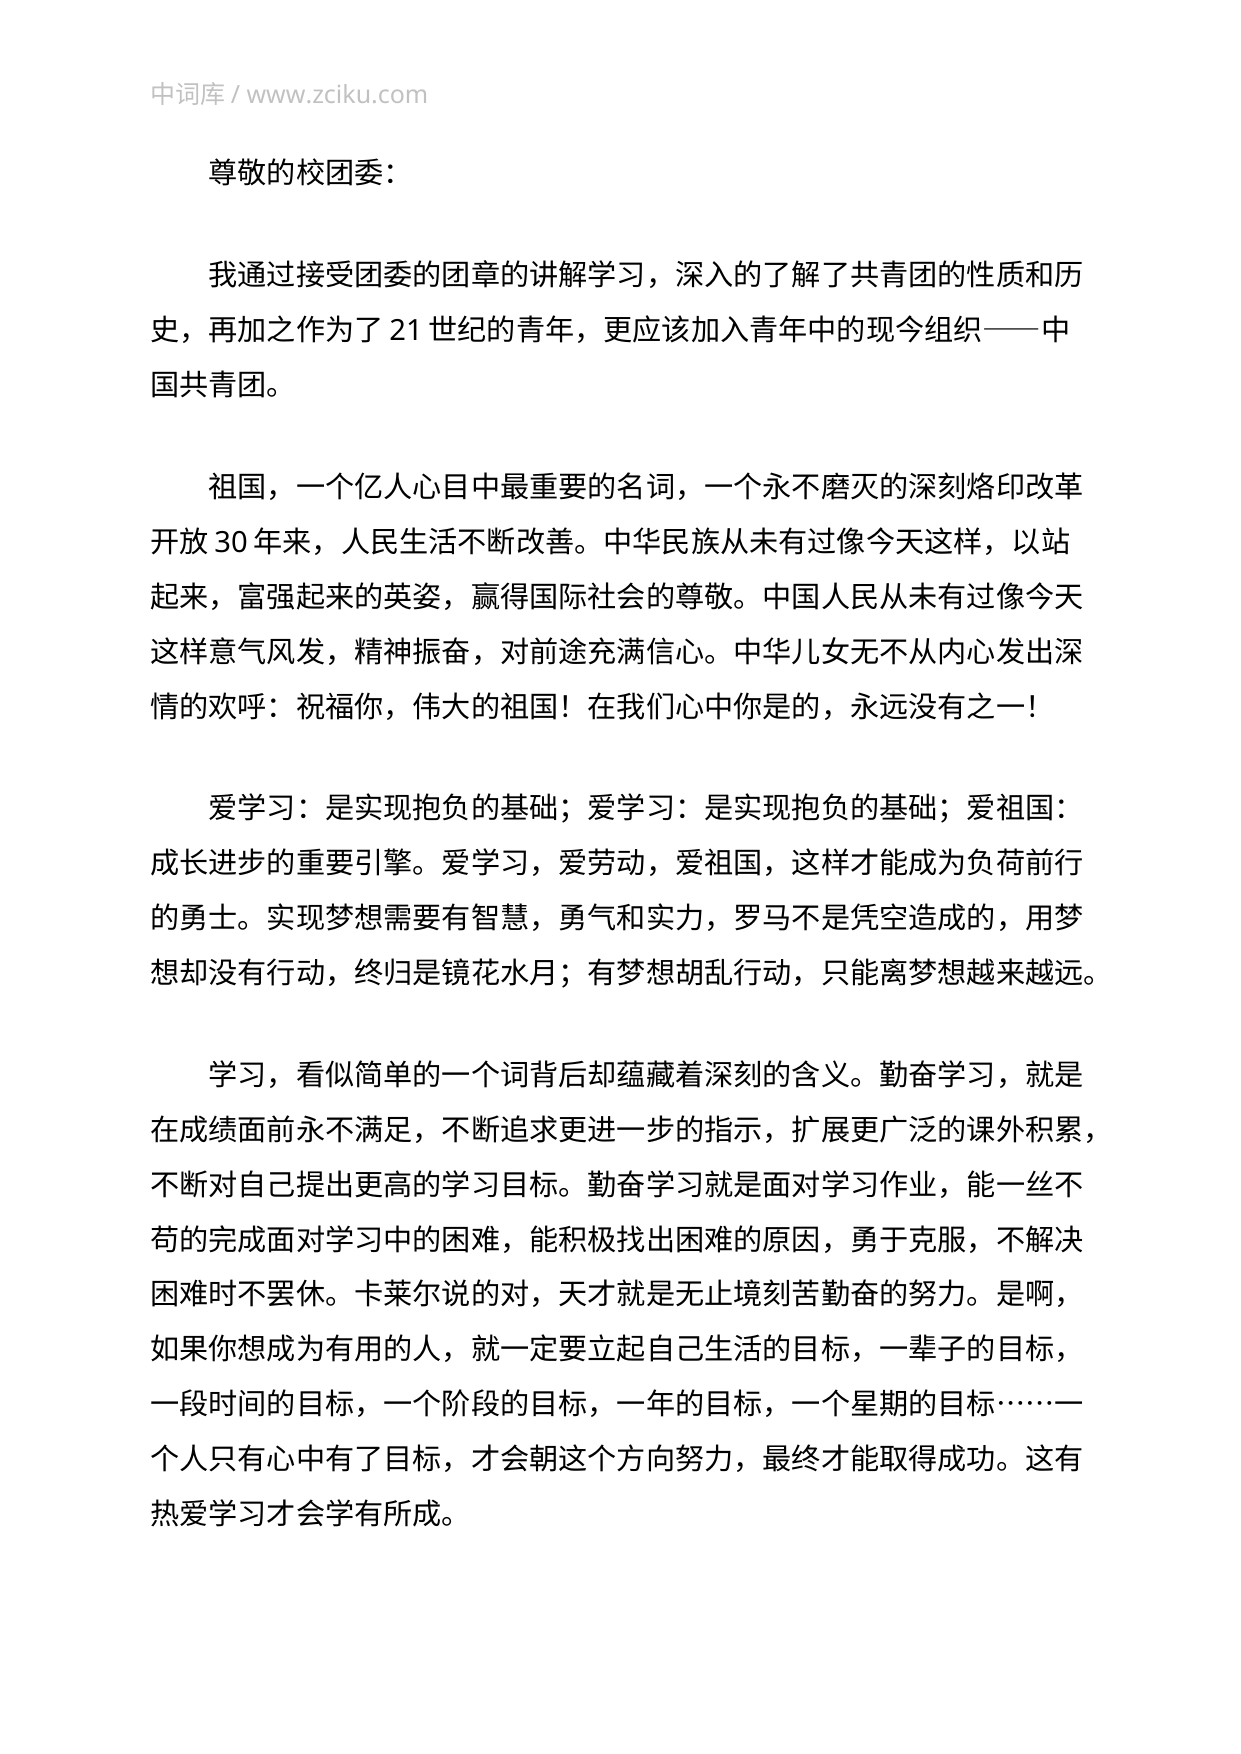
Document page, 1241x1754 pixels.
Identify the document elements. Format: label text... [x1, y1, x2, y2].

text 我通过接受团委的团章的讲解学习，深入的了解了共青团的性质和历史，再加之作为了21世纪的青年，更应该加入青年中的现今组织——中国共青团。 [150, 252, 1090, 404]
text 爱学习：是实现抱负的基础；爱学习：是实现抱负的基础；爱祖国：成长进步的重要引擎。爱学习，爱劳动，爱祖国，这样才能成为负荷前行的勇士。实现梦想需要有智慧，勇气和实力，罗马不是凭空造成的，用梦想却没有行动，终归是镜花水月；有梦想胡乱行动，只能离梦想越来越远。 [150, 785, 1090, 992]
text 祖国，一个亿人心目中最重要的名词，一个永不磨灭的深刻烙印改革开放30年来，人民生活不断改善。中华民族从未有过像今天这样，以站起来，富强起来的英姿，赢得国际社会的尊敬。中国人民从未有过像今天这样意气风发，精神振奋，对前途充满信心。中华儿女无不从内心发出深情的欢呼：祝福你，伟大的祖国！在我们心中你是的，永远没有之一！ [150, 463, 1090, 725]
text 尊敬的校团委： [150, 150, 1090, 192]
text 学习，看似简单的一个词背后却蕴藏着深刻的含义。勤奋学习，就是在成绩面前永不满足，不断追求更进一步的指示，扩展更广泛的课外积累，不断对自己提出更高的学习目标。勤奋学习就是面对学习作业，能一丝不苟的完成面对学习中的困难，能积极找出困难的原因，勇于克服，不解决困难时不罢休。卡莱尔说的对，天才就是无止境刻苦勤奋的努力。是啊，如果你想成为有用的人，就一定要立起自己生活的目标，一辈子的目标，一段时间的目标，一个阶段的目标，一年的目标，一个星期的目标……一个人只有心中有了目标，才会朝这个方向努力，最终才能取得成功。这有热爱学习才会学有所成。 [150, 1051, 1090, 1533]
